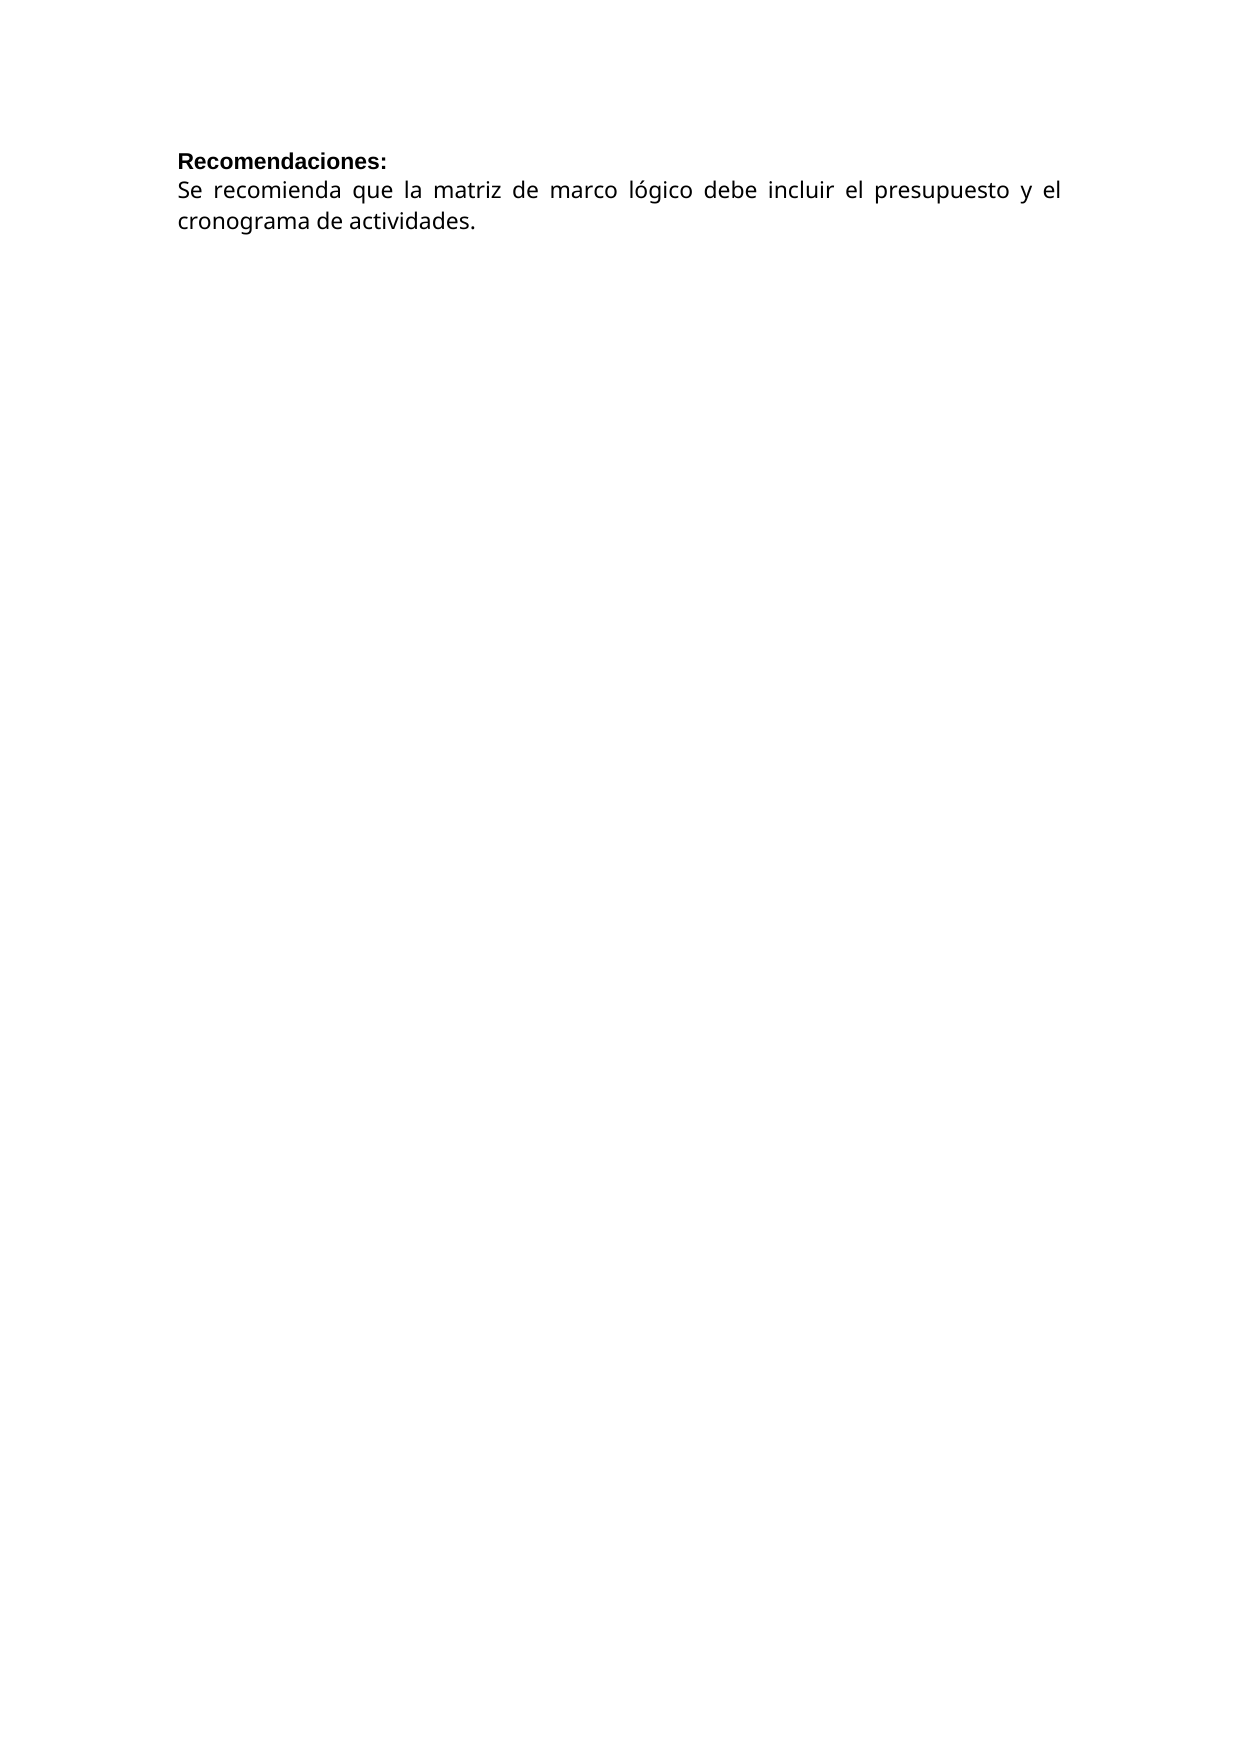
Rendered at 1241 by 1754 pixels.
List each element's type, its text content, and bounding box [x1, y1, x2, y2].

text Se recomienda que la matriz de marco lógico debe incluir el presupuesto y el cronograma de actividades. [177, 174, 1063, 236]
text Recomendaciones: [177, 148, 1063, 174]
